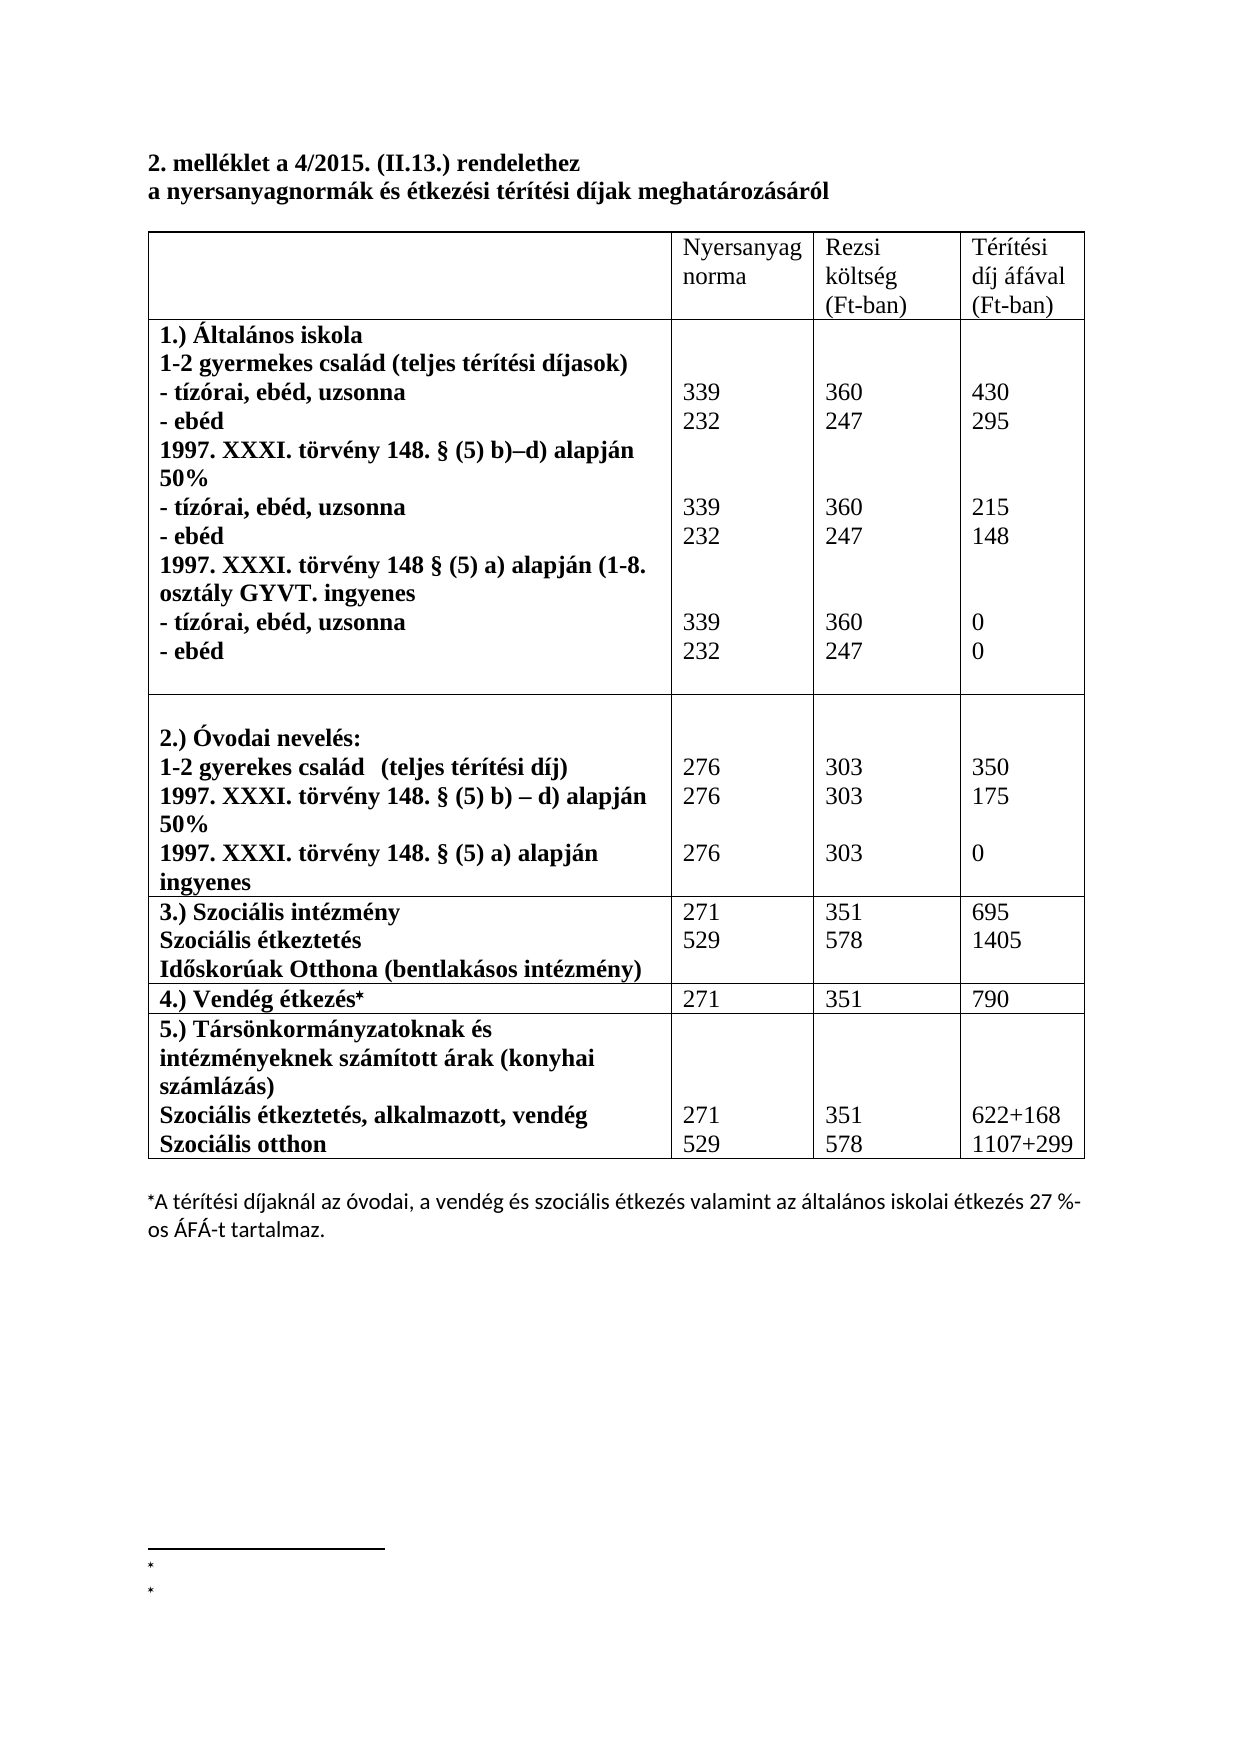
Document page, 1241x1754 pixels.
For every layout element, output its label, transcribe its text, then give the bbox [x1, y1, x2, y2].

table_cell 271 529 [672, 1014, 813, 1158]
table_header [149, 233, 671, 319]
table_cell 2.) Óvodai nevelés: 1-2 gyerekes család (teljes térítési díj) 1997. XXXI. törvény 148. § (5) b) – d) alapján 50% 1997. XXXI. törvény 148. § (5) a) alapján ingyenes [149, 695, 671, 896]
table_header Rezsi költség (Ft-ban) [814, 233, 960, 319]
table_cell 271 [672, 984, 813, 1013]
table_cell 303 303 303 [814, 695, 960, 896]
table_cell 790 [961, 984, 1084, 1013]
text A térítési díjaknál az óvodai, a vendég és szociális étkezés valamint az általános iskolai étkezés 27 %-os ÁFÁ-t tartalmaz. [148, 1187, 1093, 1243]
table_cell 622+168 1107+299 [961, 1014, 1084, 1158]
table_header Nyersanyag norma [672, 233, 813, 319]
table_cell 350 175 0 [961, 695, 1084, 896]
table_cell 339 232 339 232 339 232 [672, 320, 813, 693]
table_cell 276 276 276 [672, 695, 813, 896]
table_cell 351 [814, 984, 960, 1013]
table_cell 1.) Általános iskola 1-2 gyermekes család (teljes térítési díjasok) - tízórai, ebéd, uzsonna - ebéd 1997. XXXI. törvény 148. § (5) b)–d) alapján 50% - tízórai, ebéd, uzsonna - ebéd 1997. XXXI. törvény 148 § (5) a) alapján (1-8. osztály GYVT. ingyenes - tízórai, ebéd, uzsonna - ebéd [149, 320, 671, 693]
table_cell 4.) Vendég étkezés [149, 984, 671, 1013]
table_cell 271 529 [672, 897, 813, 983]
table_cell 5.) Társönkormányzatoknak és intézményeknek számított árak (konyhai számlázás) Szociális étkeztetés, alkalmazott, vendég Szociális otthon [149, 1014, 671, 1158]
table_cell 351 578 [814, 1014, 960, 1158]
table_cell 430 295 215 148 0 0 [961, 320, 1084, 693]
table_header Térítési díj áfával (Ft-ban) [961, 233, 1084, 319]
text 2. melléklet a 4/2015. (II.13.) rendelethez [148, 148, 1093, 176]
table_cell 360 247 360 247 360 247 [814, 320, 960, 693]
table_cell 695 1405 [961, 897, 1084, 983]
text a nyersanyagnormák és étkezési térítési díjak meghatározásáról [148, 176, 1093, 205]
table_cell 351 578 [814, 897, 960, 983]
table_cell 3.) Szociális intézmény Szociális étkeztetés Időskorúak Otthona (bentlakásos intézmény) [149, 897, 671, 983]
